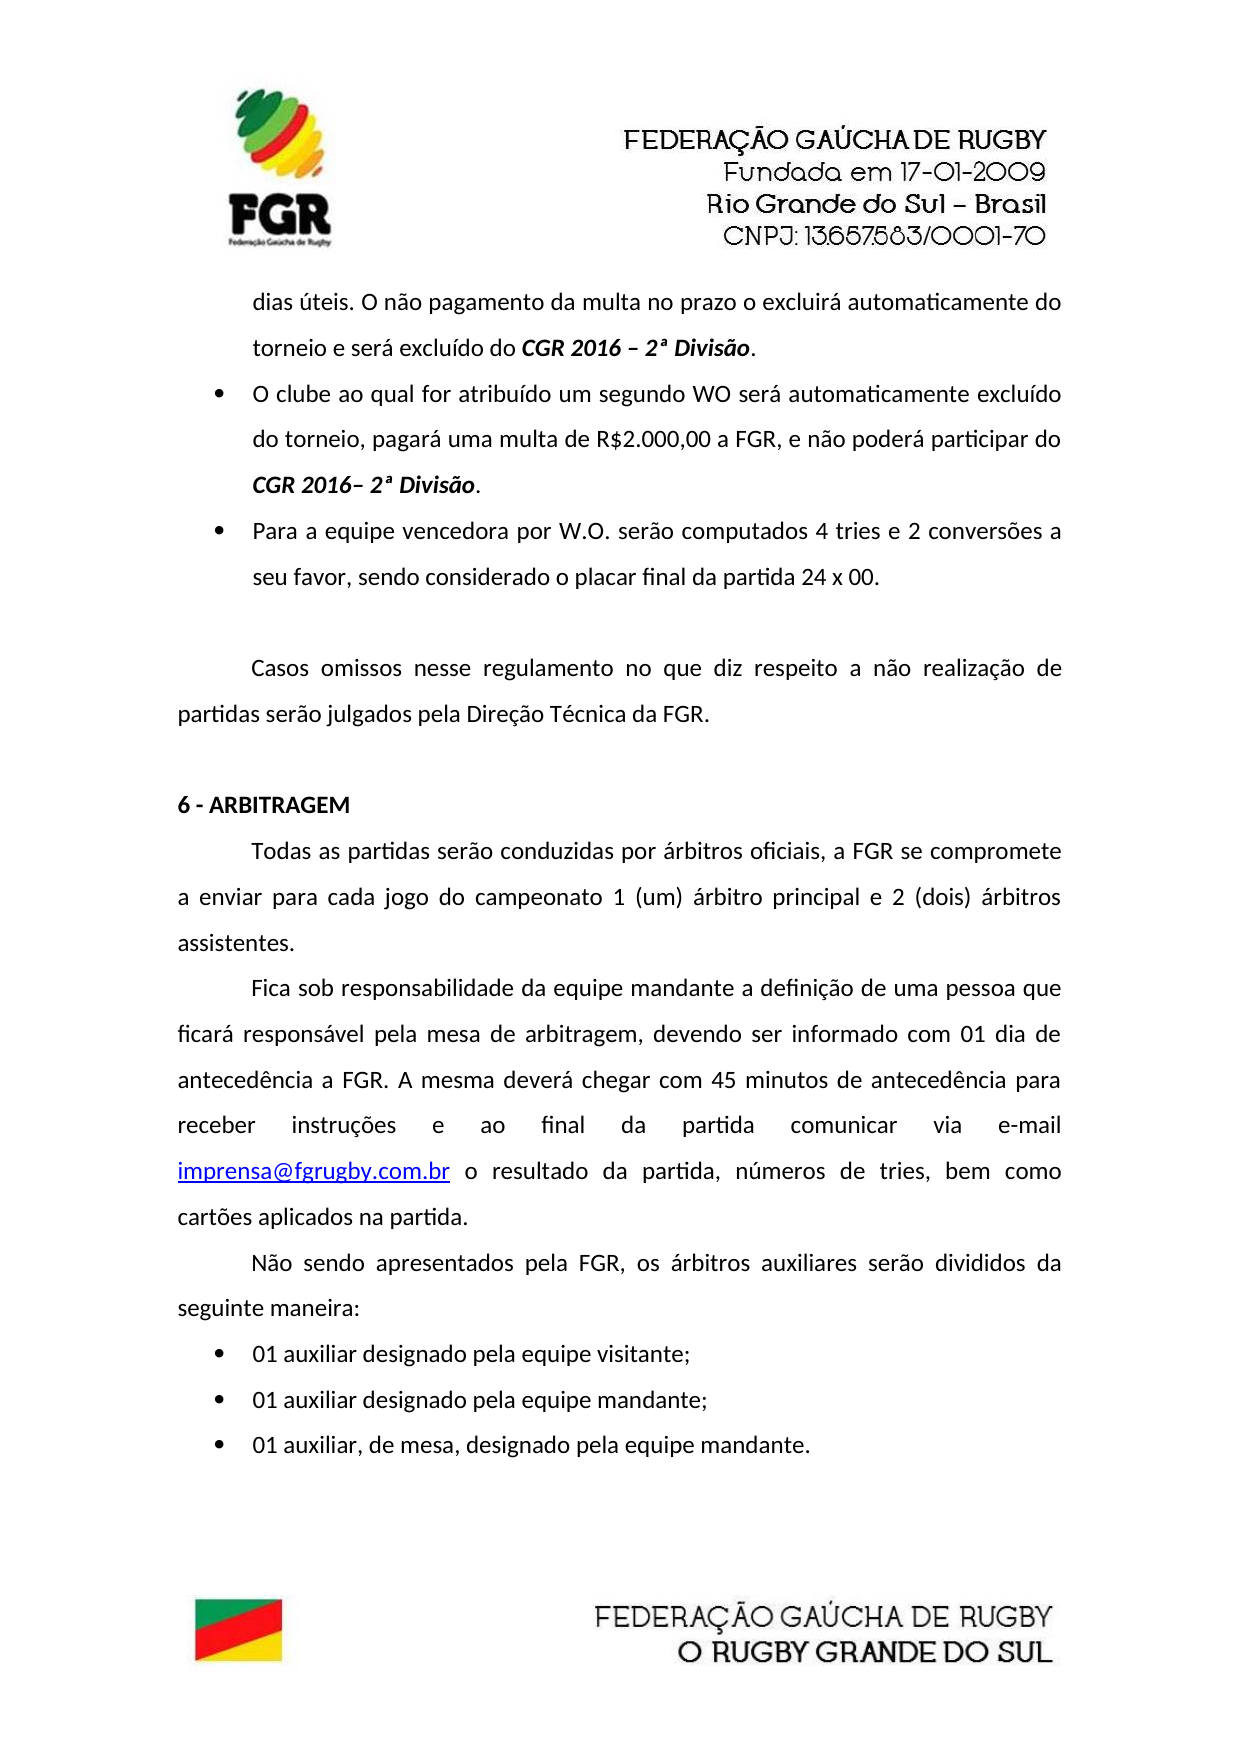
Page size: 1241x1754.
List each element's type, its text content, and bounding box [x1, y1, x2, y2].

text 6 - ARBITRAGEM [177, 789, 1063, 820]
picture [177, 1595, 1064, 1681]
text Não sendo apresentados pela FGR, os árbitros auxiliares serão divididos da seguinte maneira: [177, 1247, 1063, 1323]
list 01 auxiliar designado pela equipe visitante; [215, 1338, 1063, 1369]
list 01 auxiliar, de mesa, designado pela equipe mandante. [215, 1430, 1063, 1460]
text Todas as partidas serão conduzidas por árbitros oficiais, a FGR se compromete a enviar para cada jogo do campeonato 1 (um) árbitro principal e 2 (dois) árbitros assistentes. [177, 835, 1063, 957]
list Para a equipe vencedora por W.O. serão computados 4 tries e 2 conversões a seu favor, sendo considerado o placar final da partida 24 x 00. [215, 515, 1063, 591]
list 01 auxiliar designado pela equipe mandante; [215, 1384, 1063, 1414]
text Fica sob responsabilidade da equipe mandante a definição de uma pessoa que ficará responsável pela mesa de arbitragem, devendo ser informado com 01 dia de antecedência a FGR. A mesma deverá chegar com 45 minutos de antecedência para receber instruções e ao final da partida comunicar via e-mail imprensa@fgrugby.com.br o resultado da partida, números de tries, bem como cartões aplicados na partida. [177, 972, 1063, 1232]
list O clube ao qual for atribuído um segundo WO será automaticamente excluído do torneio, pagará uma multa de R$2.000,00 a FGR, e não poderá participar do CGR 2016– 2ª Divisão. [215, 378, 1063, 500]
picture [177, 73, 1063, 259]
text Casos omissos nesse regulamento no que diz respeito a não realização de partidas serão julgados pela Direção Técnica da FGR. [177, 652, 1063, 728]
